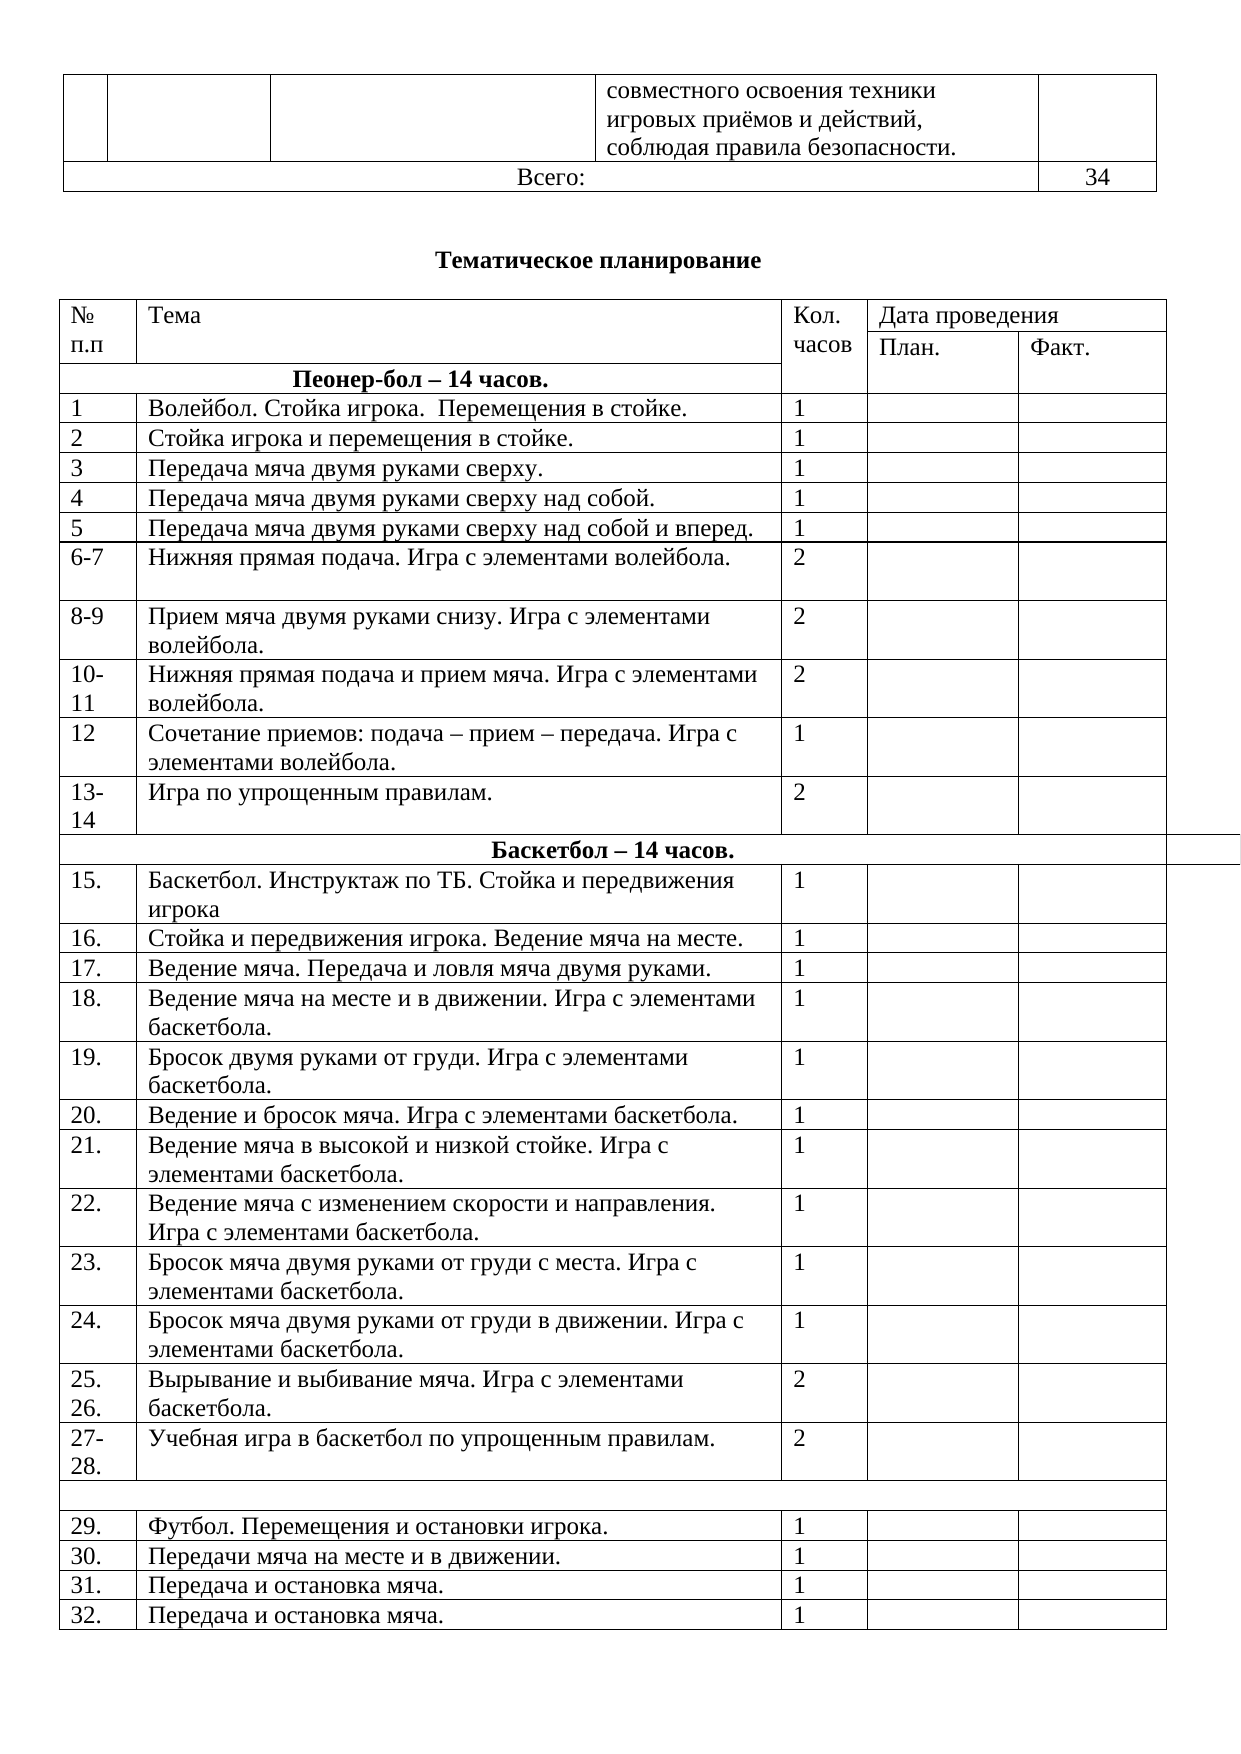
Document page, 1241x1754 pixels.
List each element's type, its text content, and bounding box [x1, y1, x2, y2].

table_cell 32. [60, 1600, 136, 1629]
table_cell Нижняя прямая подача. Игра с элементами волейбола. [137, 543, 781, 600]
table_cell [596, 75, 1038, 161]
table_cell 20. [60, 1100, 136, 1129]
table_cell 3. [64, 75, 107, 161]
table_cell 1 [782, 924, 867, 952]
table_cell 2 [782, 660, 867, 717]
table_cell 25. 26. [60, 1364, 136, 1422]
table_cell [1019, 1247, 1166, 1304]
table_cell 1 [782, 1042, 867, 1099]
table_cell Передача мяча двумя руками сверху над собой и вперед. [137, 513, 781, 541]
table_cell Ведение мяча с изменением скорости и направления. Игра с элементами баскетбола. [137, 1189, 781, 1246]
table_header Дата проведения [868, 300, 1166, 331]
table_cell План. [868, 332, 1018, 392]
table_cell [868, 1306, 1018, 1363]
table_cell [868, 1247, 1018, 1304]
table_cell [1019, 483, 1166, 512]
table_cell Баскетбол. Инструктаж по ТБ. Стойка и передвижения игрока [137, 865, 781, 922]
table_cell [1019, 1189, 1166, 1246]
table_cell 21. [60, 1130, 136, 1187]
table_cell Бросок двумя руками от груди. Игра с элементами баскетбола. [137, 1042, 781, 1099]
table_cell [868, 1189, 1018, 1246]
table_cell [1019, 1571, 1166, 1599]
table_cell [868, 513, 1018, 541]
table_header Тема [137, 300, 781, 363]
table_cell Передачи мяча на месте и в движении. [137, 1541, 781, 1569]
table_cell 1 [782, 953, 867, 982]
table_cell Нижняя прямая подача и прием мяча. Игра с элементами волейбола. [137, 660, 781, 717]
table_cell 10-11 [60, 660, 136, 717]
table_cell [1019, 777, 1166, 834]
table_cell 1 [782, 453, 867, 482]
table_cell Всего: [64, 162, 1038, 191]
table_cell [868, 1571, 1018, 1599]
table_cell [1019, 394, 1166, 422]
table_cell [868, 1042, 1018, 1099]
table_cell 1 [782, 394, 867, 422]
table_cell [271, 75, 595, 161]
table_cell 1 [60, 394, 136, 422]
table_cell Стойка и передвижения игрока. Ведение мяча на месте. [137, 924, 781, 952]
table_cell 2 [782, 543, 867, 600]
table_cell Ведение мяча на месте и в движении. Игра с элементами баскетбола. [137, 983, 781, 1041]
table_cell Факт. [1019, 332, 1166, 392]
table_cell 29. [60, 1511, 136, 1540]
table_cell Вырывание и выбивание мяча. Игра с элементами баскетбола. [137, 1364, 781, 1422]
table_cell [108, 75, 270, 161]
table_cell 15. [60, 865, 136, 922]
table_cell Передача и остановка мяча. [137, 1571, 781, 1599]
table_cell 1 [782, 1130, 867, 1187]
table_cell [868, 1130, 1018, 1187]
table_cell [868, 777, 1018, 834]
table_cell 1 [782, 1571, 867, 1599]
table_cell [868, 924, 1018, 952]
table_cell [1019, 1364, 1166, 1422]
table_cell 1 [782, 1189, 867, 1246]
table_cell Стойка игрока и перемещения в стойке. [137, 423, 781, 452]
table_cell 27- 28. [60, 1423, 136, 1480]
table_cell 1 [782, 483, 867, 512]
table_cell [868, 660, 1018, 717]
table_cell 23. [60, 1247, 136, 1304]
table_cell 1 [782, 1247, 867, 1304]
table_cell 6-7 [60, 543, 136, 600]
table_cell [1019, 1541, 1166, 1569]
table_cell [1019, 543, 1166, 600]
table_cell [1019, 1100, 1166, 1129]
table_cell 1 [782, 1600, 867, 1629]
table_cell [868, 543, 1018, 600]
table_cell 12 [60, 718, 136, 776]
table_cell [1019, 423, 1166, 452]
table_cell [868, 483, 1018, 512]
table_cell [1019, 718, 1166, 776]
table_cell [868, 953, 1018, 982]
table_cell [1019, 953, 1166, 982]
table_cell 30. [60, 1541, 136, 1569]
table_cell 3 [60, 453, 136, 482]
table_cell 2 [782, 601, 867, 658]
table_cell Бросок мяча двумя руками от груди с места. Игра с элементами баскетбола. [137, 1247, 781, 1304]
table_cell [1167, 835, 1240, 864]
table_cell 34 [1039, 162, 1156, 191]
table_cell [1019, 660, 1166, 717]
table_cell [868, 718, 1018, 776]
table_cell [868, 423, 1018, 452]
table_cell 22. [60, 1189, 136, 1246]
table_cell 1 [782, 983, 867, 1041]
table_cell 4 [60, 483, 136, 512]
table_cell Ведение и бросок мяча. Игра с элементами баскетбола. [137, 1100, 781, 1129]
table_cell 1 [782, 718, 867, 776]
table_cell 24. [60, 1306, 136, 1363]
table_cell 1 [782, 1541, 867, 1569]
table_cell [1019, 865, 1166, 922]
table_cell [1019, 1423, 1166, 1480]
table_cell Передача мяча двумя руками сверху над собой. [137, 483, 781, 512]
table_cell 13- 14 [60, 777, 136, 834]
table_cell 6 [1039, 75, 1156, 161]
table_cell [1019, 924, 1166, 952]
table_cell [868, 1600, 1018, 1629]
table_cell Прием мяча двумя руками снизу. Игра с элементами волейбола. [137, 601, 781, 658]
table_cell Баскетбол – 14 часов. [60, 835, 1166, 864]
table_cell 8-9 [60, 601, 136, 658]
table_cell Учебная игра в баскетбол по упрощенным правилам. [137, 1423, 781, 1480]
table_cell 18. [60, 983, 136, 1041]
table_cell 5 [60, 513, 136, 541]
table_cell [868, 601, 1018, 658]
table_cell Футбол. Перемещения и остановки игрока. [137, 1511, 781, 1540]
table_cell [868, 1423, 1018, 1480]
table_cell [868, 865, 1018, 922]
table_cell 2 [782, 777, 867, 834]
table_cell [1019, 453, 1166, 482]
table_cell [1019, 983, 1166, 1041]
table_header № п.п [60, 300, 136, 363]
table_cell [1019, 1130, 1166, 1187]
table_cell [868, 394, 1018, 422]
table_cell 1 [782, 865, 867, 922]
table_cell 1 [782, 423, 867, 452]
table_cell [868, 1100, 1018, 1129]
table_cell 2 [60, 423, 136, 452]
table_cell Волейбол. Стойка игрока. Перемещения в стойке. [137, 394, 781, 422]
table_cell 1 [782, 1306, 867, 1363]
table_cell [1019, 601, 1166, 658]
table_cell 2 [782, 1364, 867, 1422]
table_cell Ведение мяча. Передача и ловля мяча двумя руками. [137, 953, 781, 982]
table_cell [868, 453, 1018, 482]
table_cell 17. [60, 953, 136, 982]
table_cell Игра по упрощенным правилам. [137, 777, 781, 834]
table_cell [1019, 513, 1166, 541]
table_cell [1019, 1511, 1166, 1540]
table_cell Бросок мяча двумя руками от груди в движении. Игра с элементами баскетбола. [137, 1306, 781, 1363]
table_cell 2 [782, 1423, 867, 1480]
table_header Кол. часов [782, 300, 867, 392]
table_cell Сочетание приемов: подача – прием – передача. Игра с элементами волейбола. [137, 718, 781, 776]
table_cell 19. [60, 1042, 136, 1099]
table_cell Пеонер-бол – 14 часов. [60, 364, 781, 392]
table_cell [1019, 1042, 1166, 1099]
table_cell [1019, 1600, 1166, 1629]
table_cell 31. [60, 1571, 136, 1599]
table_cell [868, 1541, 1018, 1569]
table_cell 16. [60, 924, 136, 952]
table_cell [868, 983, 1018, 1041]
table_cell 1 [782, 1511, 867, 1540]
text Тематическое планирование [29, 245, 1167, 274]
table_cell Передача мяча двумя руками сверху. [137, 453, 781, 482]
table_cell 1 [782, 513, 867, 541]
table_cell [868, 1511, 1018, 1540]
table_cell 1 [782, 1100, 867, 1129]
table_cell [868, 1364, 1018, 1422]
table_cell [60, 1481, 1166, 1510]
table_cell Передача и остановка мяча. [137, 1600, 781, 1629]
table_cell [1019, 1306, 1166, 1363]
table_cell Ведение мяча в высокой и низкой стойке. Игра с элементами баскетбола. [137, 1130, 781, 1187]
